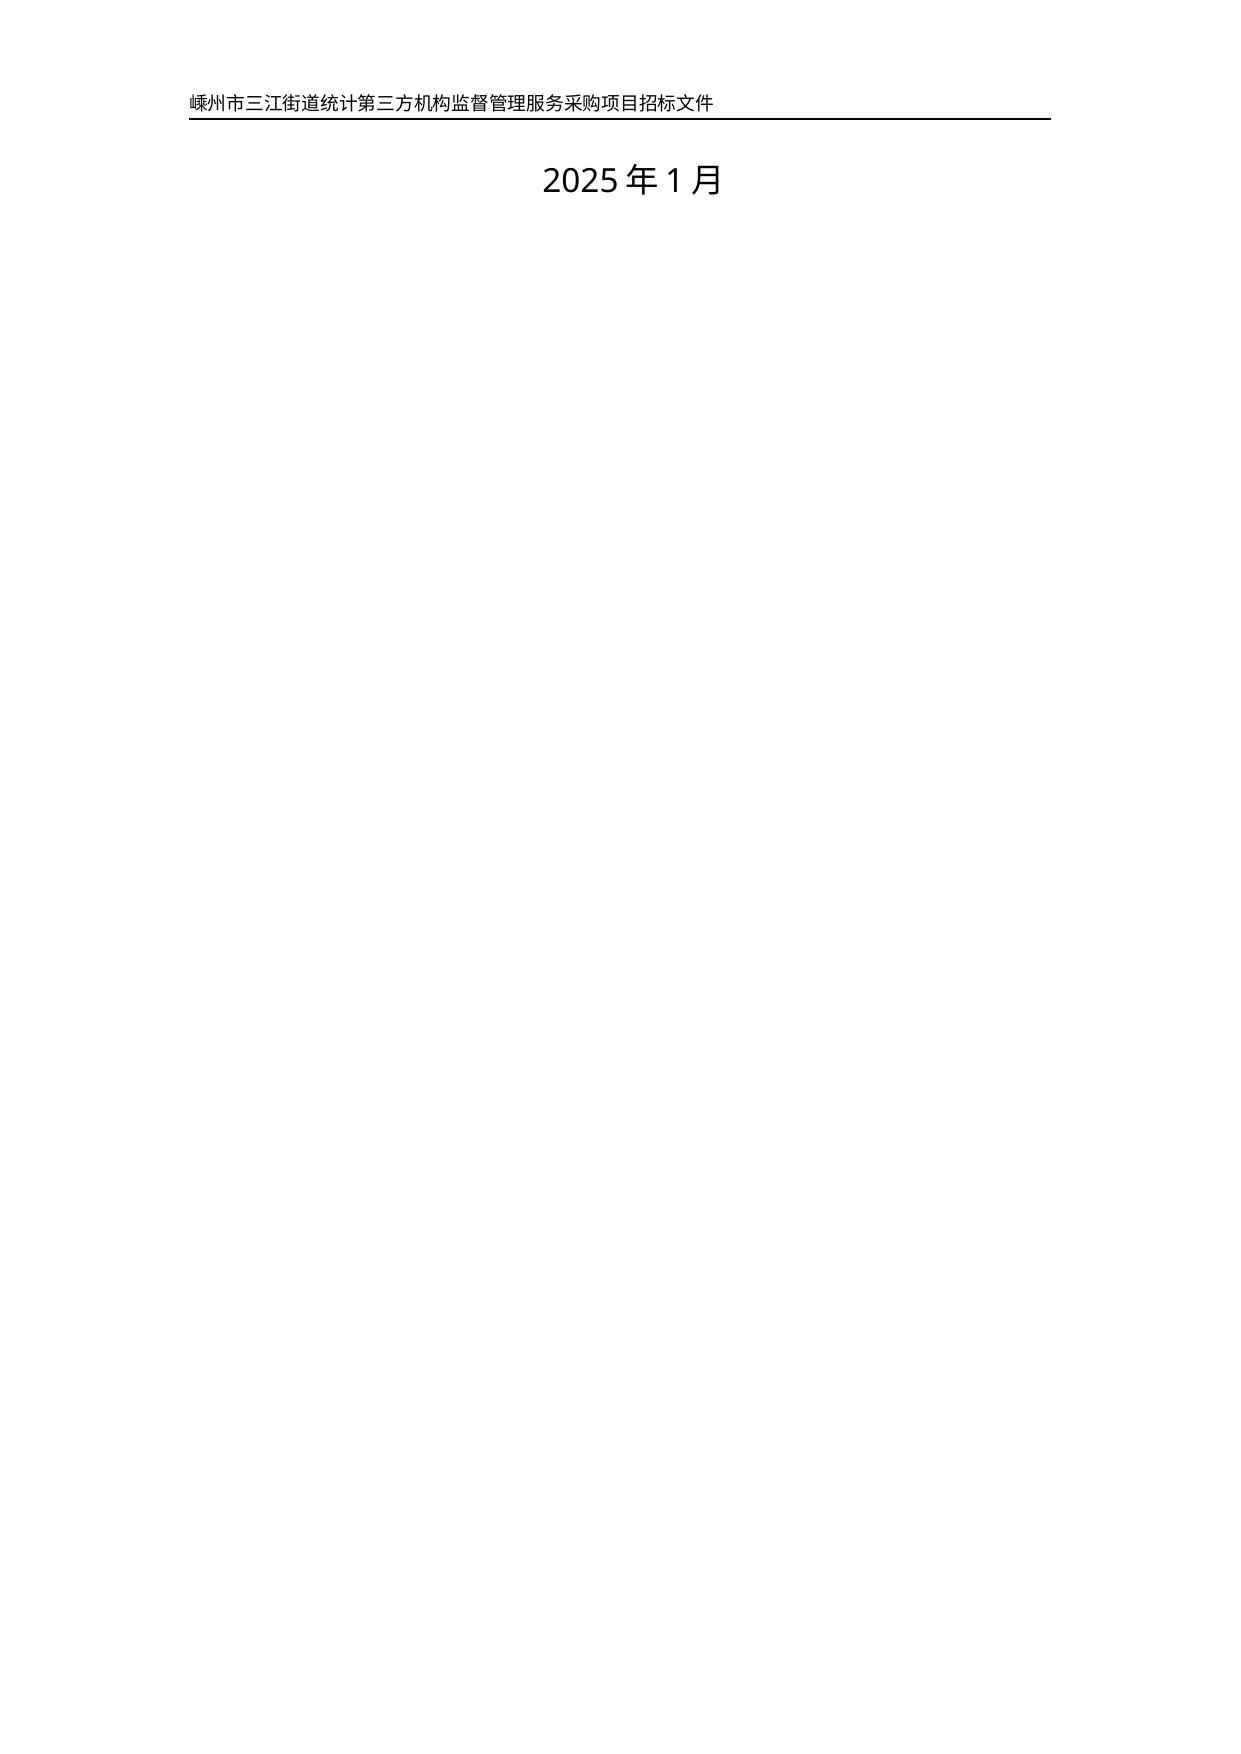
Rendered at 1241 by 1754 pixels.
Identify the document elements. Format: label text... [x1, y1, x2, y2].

text 2025年1月 [189, 153, 1051, 202]
